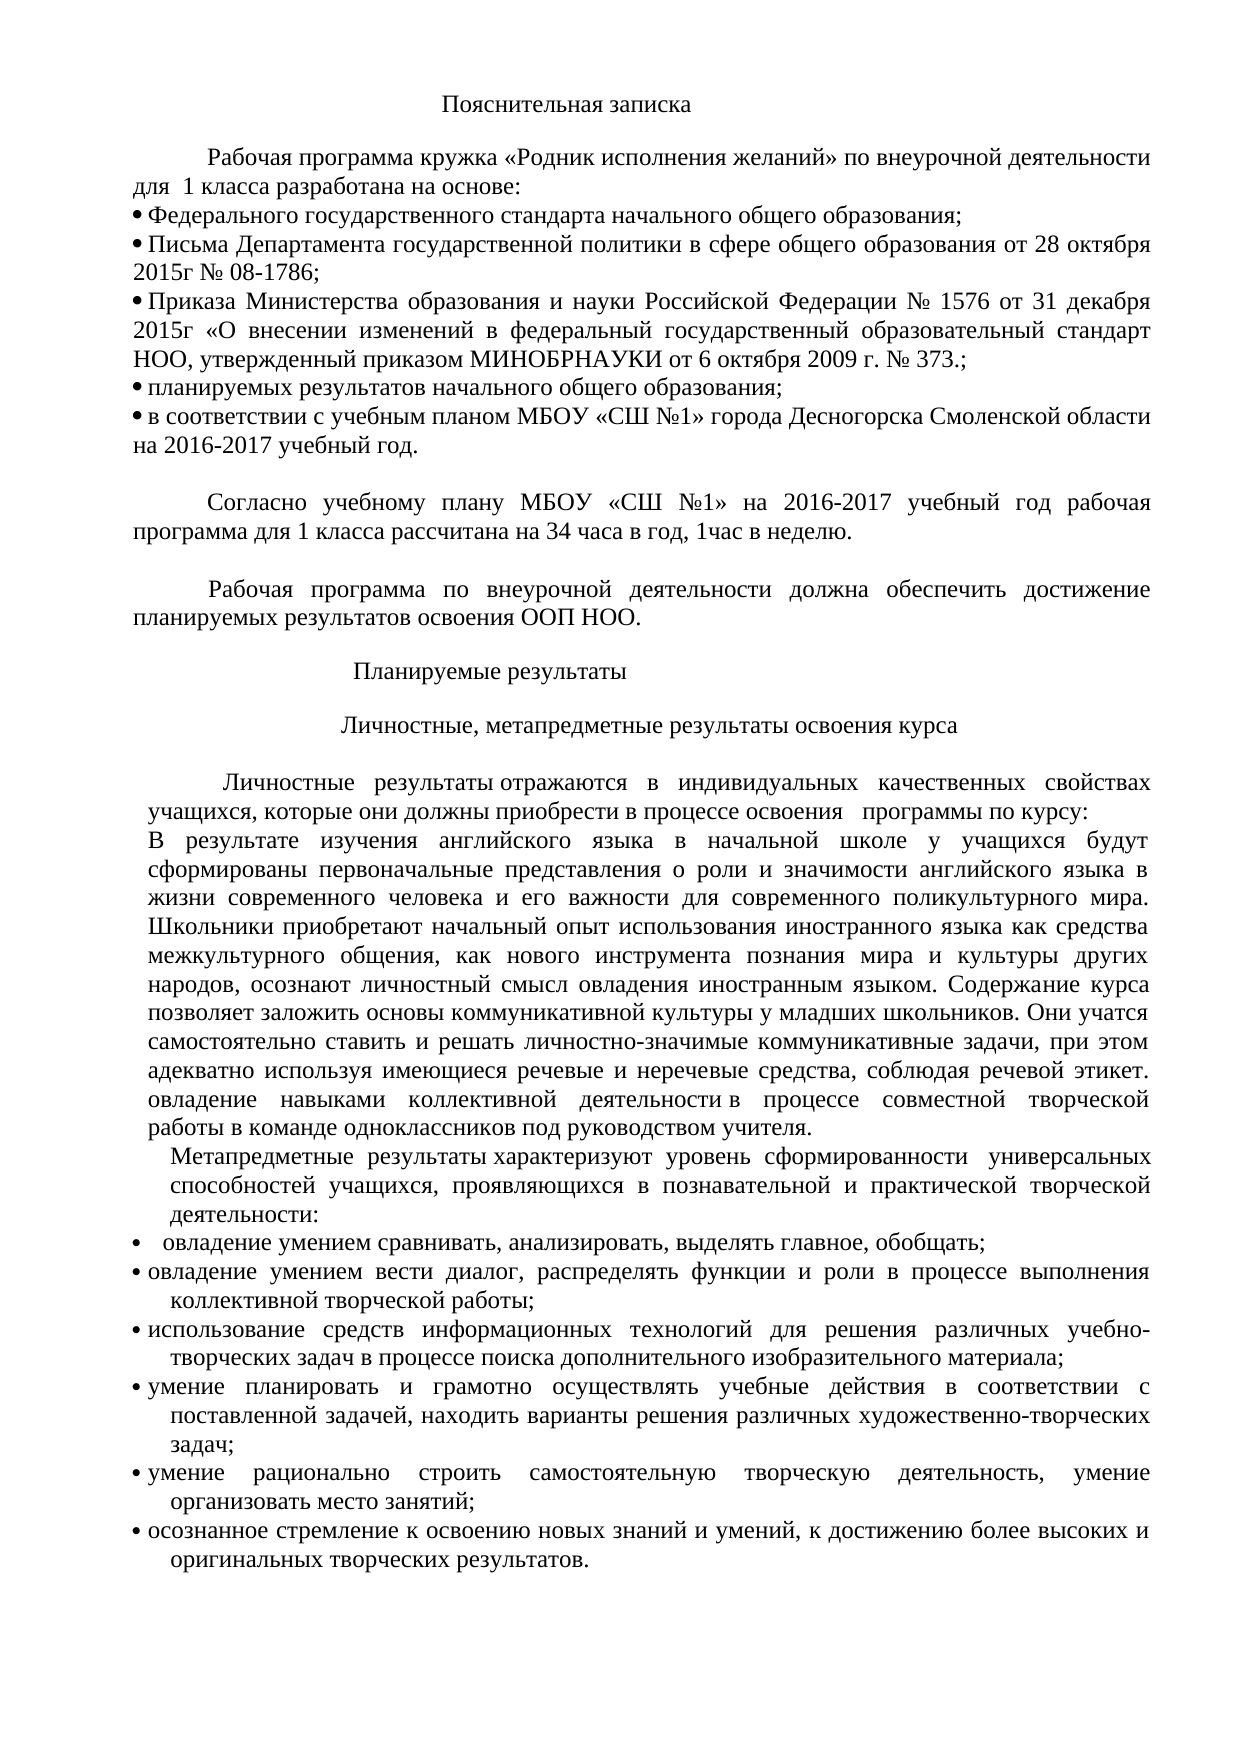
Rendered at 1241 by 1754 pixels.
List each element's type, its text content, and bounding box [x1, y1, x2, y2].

list Приказа Министерства образования и науки Российской Федерации № 1576 от 31 декабря 2015г «О внесении изменений в федеральный государственный образовательный стандарт НОО, утвержденный приказом МИНОБРНАУКИ от 6 октября 2009 г. № 373.; [133, 286, 1152, 372]
text Личностные, метапредметные результаты освоения курса [148, 710, 1151, 739]
list овладение умением вести диалог, распределять функции и роли в процессе выполнения коллективной творческой работы; [133, 1256, 1151, 1314]
list умение планировать и грамотно осуществлять учебные действия в соответствии с поставленной задачей, находить варианты решения различных художественно-творческих задач; [133, 1371, 1151, 1457]
list Письма Департамента государственной политики в сфере общего образования от 28 октября 2015г № 08-1786; [133, 229, 1152, 286]
text Рабочая программа кружка «Родник исполнения желаний» по внеурочной деятельности для 1 класса разработана на основе: [133, 142, 1152, 200]
list Федерального государственного стандарта начального общего образования; [133, 200, 1152, 229]
text Согласно учебному плану МБОУ «СШ №1» на 2016-2017 учебный год рабочая программа для 1 класса рассчитана на 34 часа в год, 1час в неделю. [133, 487, 1152, 545]
list овладение умением сравнивать, анализировать, выделять главное, обобщать; [133, 1227, 1151, 1256]
text Пояснительная записка [148, 89, 1152, 117]
list планируемых результатов начального общего образования; [133, 372, 1152, 401]
list использование средств информационных технологий для решения различных учебно-творческих задач в процессе поиска дополнительного изобразительного материала; [133, 1314, 1151, 1371]
text Рабочая программа по внеурочной деятельности должна обеспечить достижение планируемых результатов освоения ООП НОО. [133, 574, 1152, 631]
text Метапредметные результаты характеризуют уровень сформированности универсальных способностей учащихся, проявляющихся в познавательной и практической творческой деятельности: [170, 1141, 1152, 1227]
list осознанное стремление к освоению новых знаний и умений, к достижению более высоких и оригинальных творческих результатов. [133, 1515, 1151, 1572]
text Личностные результаты отражаются в индивидуальных качественных свойствах учащихся, которые они должны приобрести в процессе освоения программы по курсу: [148, 767, 1152, 825]
text Планируемые результаты [148, 656, 1152, 685]
list умение рационально строить самостоятельную творческую деятельность, умение организовать место занятий; [133, 1457, 1151, 1515]
list в соответствии с учебным планом МБОУ «СШ №1» города Десногорска Смоленской области на 2016-2017 учебный год. [133, 401, 1152, 459]
text В результате изучения английского языка в начальной школе у учащихся будут сформированы первоначальные представления о роли и значимости английского языка в жизни современного человека и его важности для современного поликультурного мира. Школьники приобретают начальный опыт использования иностранного языка как средства межкультурного общения, как нового инструмента познания мира и культуры других народов, осознают личностный смысл овладения иностранным языком. Содержание курса позволяет заложить основы коммуникативной культуры у младших школьников. Они учатся самостоятельно ставить и решать личностно-значимые коммуникативные задачи, при этом адекватно используя имеющиеся речевые и неречевые средства, соблюдая речевой этикет. овладение навыками коллективной деятельности в процессе совместной творческой работы в команде одноклассников под руководством учителя. [148, 825, 1149, 1141]
